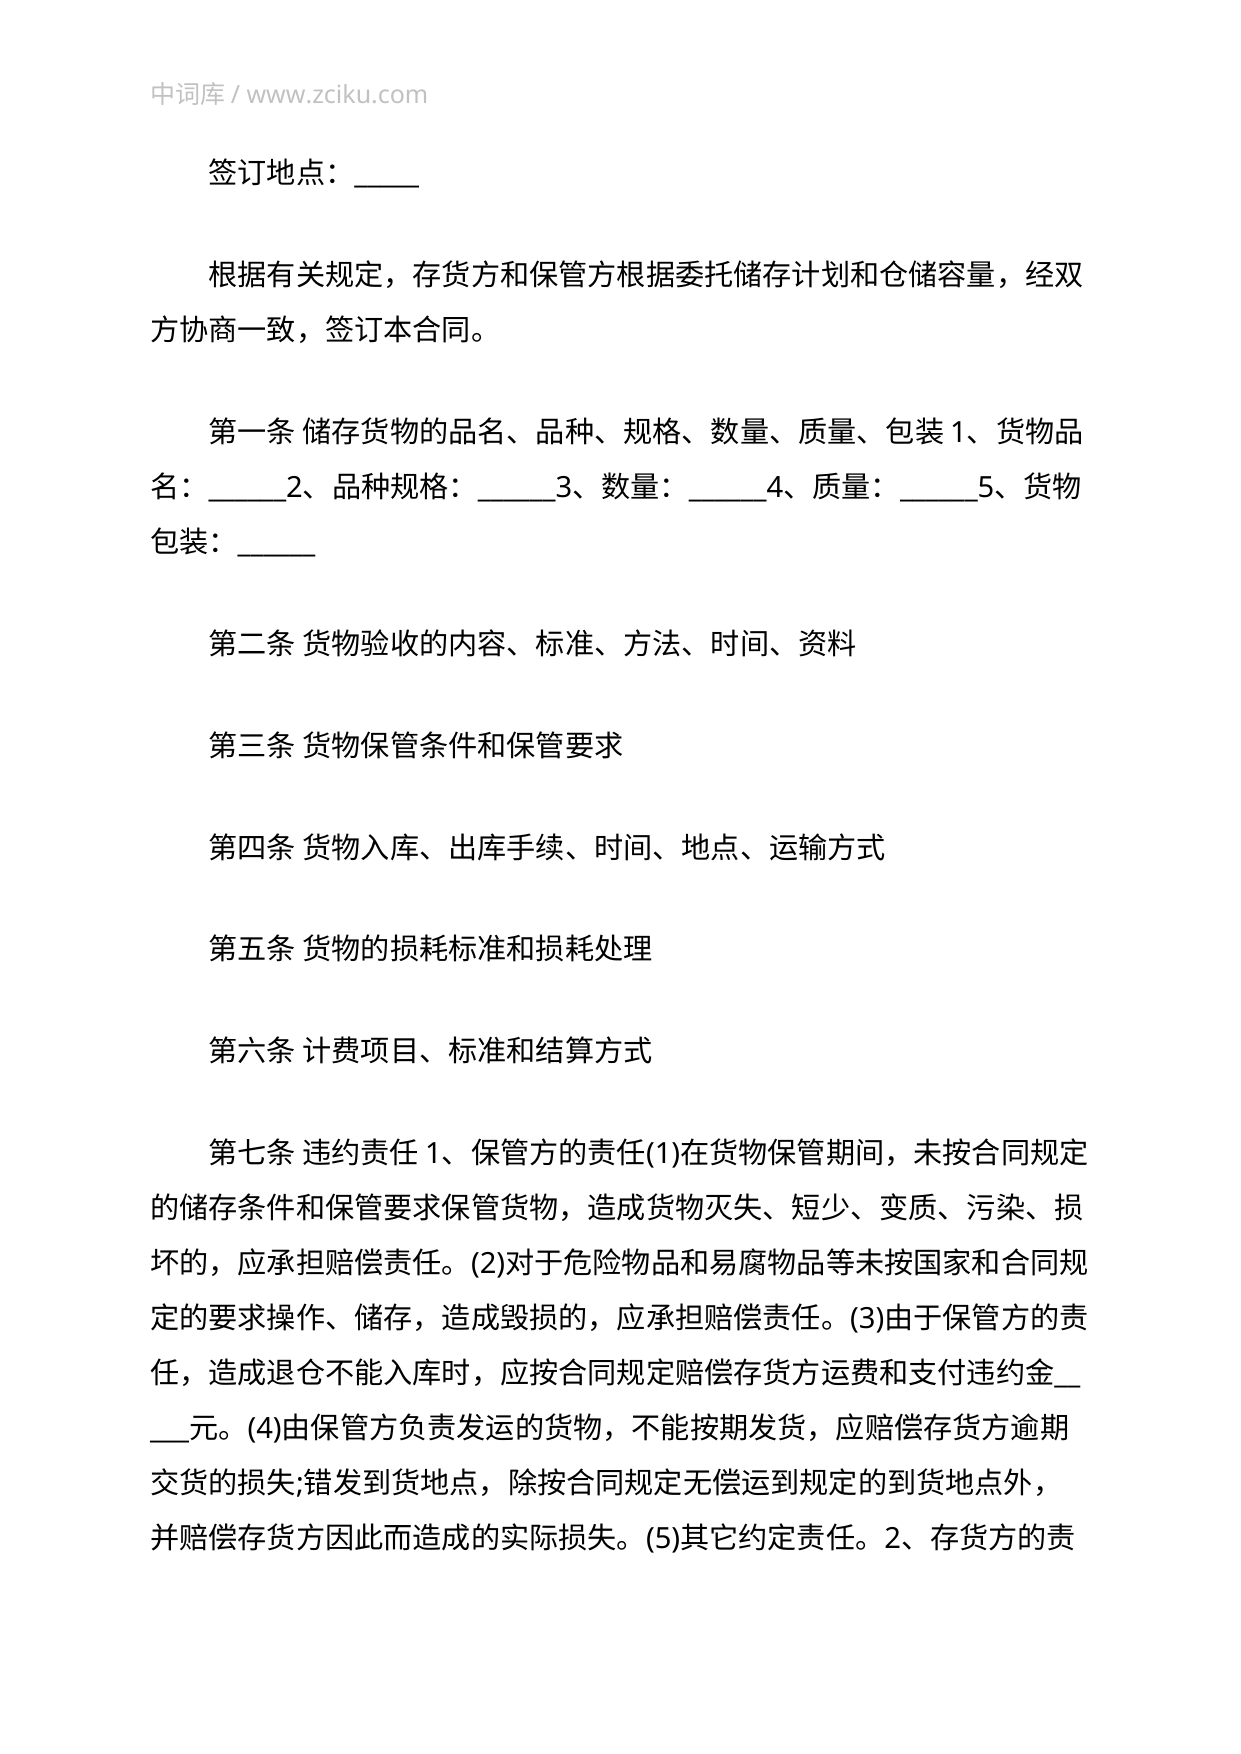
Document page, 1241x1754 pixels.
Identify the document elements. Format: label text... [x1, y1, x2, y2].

text 第三条 货物保管条件和保管要求 [150, 722, 1090, 765]
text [150, 1129, 1090, 1557]
text 第六条 计费项目、标准和结算方式 [150, 1028, 1090, 1070]
text 第五条 货物的损耗标准和损耗处理 [150, 926, 1090, 968]
text 签订地点：_____ [150, 150, 1090, 192]
text 第一条 储存货物的品名、品种、规格、数量、质量、包装1、货物品名：______2、品种规格：______3、数量：______4、质量：______5、货物包装：______ [150, 409, 1090, 561]
text 第四条 货物入库、出库手续、时间、地点、运输方式 [150, 824, 1090, 866]
text 根据有关规定，存货方和保管方根据委托储存计划和仓储容量，经双方协商一致，签订本合同。 [150, 252, 1090, 349]
text 第二条 货物验收的内容、标准、方法、时间、资料 [150, 621, 1090, 663]
